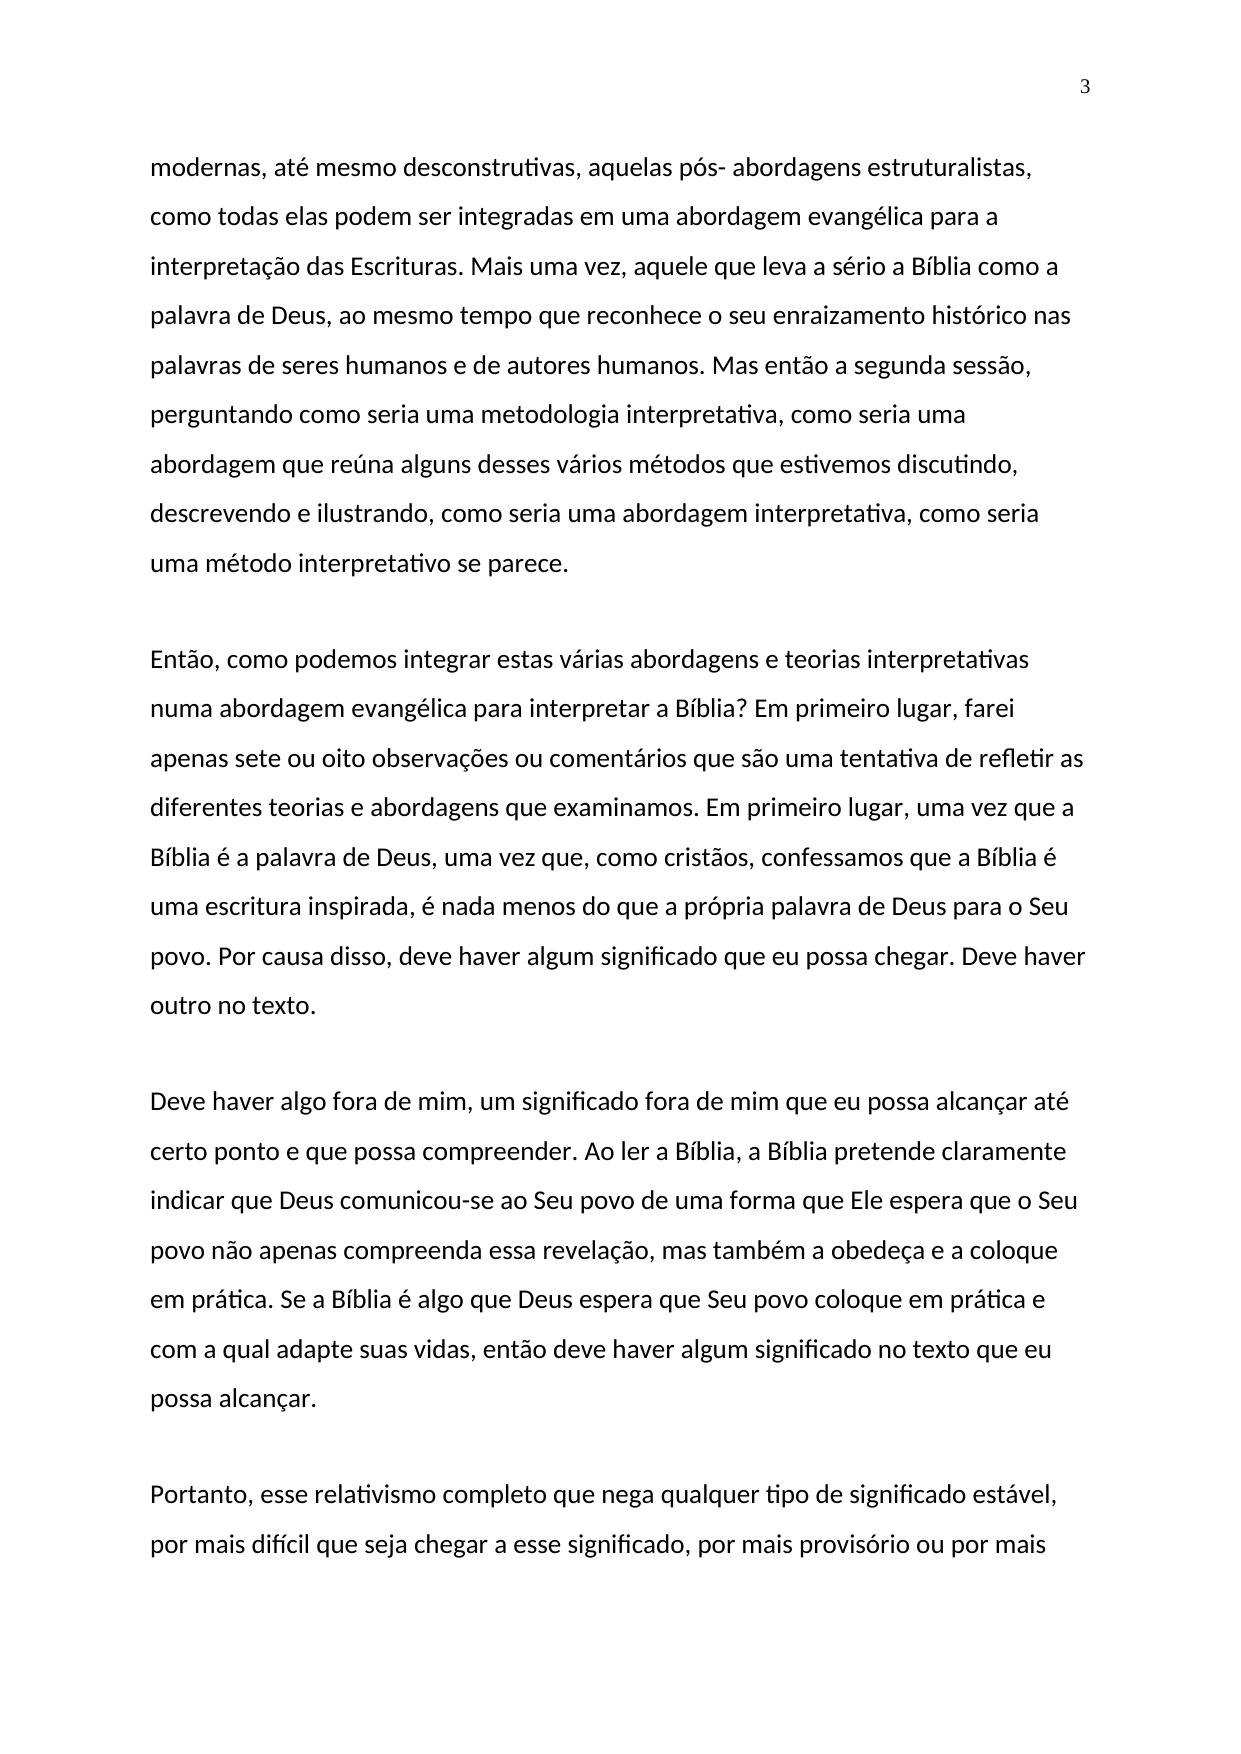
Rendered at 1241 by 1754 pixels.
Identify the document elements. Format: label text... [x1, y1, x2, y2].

text Deve haver algo fora de mim, um significado fora de mim que eu possa alcançar até certo ponto e que possa compreender. Ao ler a Bíblia, a Bíblia pretende claramente indicar que Deus comunicou-se ao Seu povo de uma forma que Ele espera que o Seu povo não apenas compreenda essa revelação, mas também a obedeça e a coloque em prática. Se a Bíblia é algo que Deus espera que Seu povo coloque em prática e com a qual adapte suas vidas, então deve haver algum significado no texto que eu possa alcançar. [150, 1084, 1090, 1414]
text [150, 150, 1090, 579]
text Então, como podemos integrar estas várias abordagens e teorias interpretativas numa abordagem evangélica para interpretar a Bíblia? Em primeiro lugar, farei apenas sete ou oito observações ou comentários que são uma tentativa de refletir as diferentes teorias e abordagens que examinamos. Em primeiro lugar, uma vez que a Bíblia é a palavra de Deus, uma vez que, como cristãos, confessamos que a Bíblia é uma escritura inspirada, é nada menos do que a própria palavra de Deus para o Seu povo. Por causa disso, deve haver algum significado que eu possa chegar. Deve haver outro no texto. [150, 642, 1090, 1021]
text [150, 1477, 1090, 1560]
